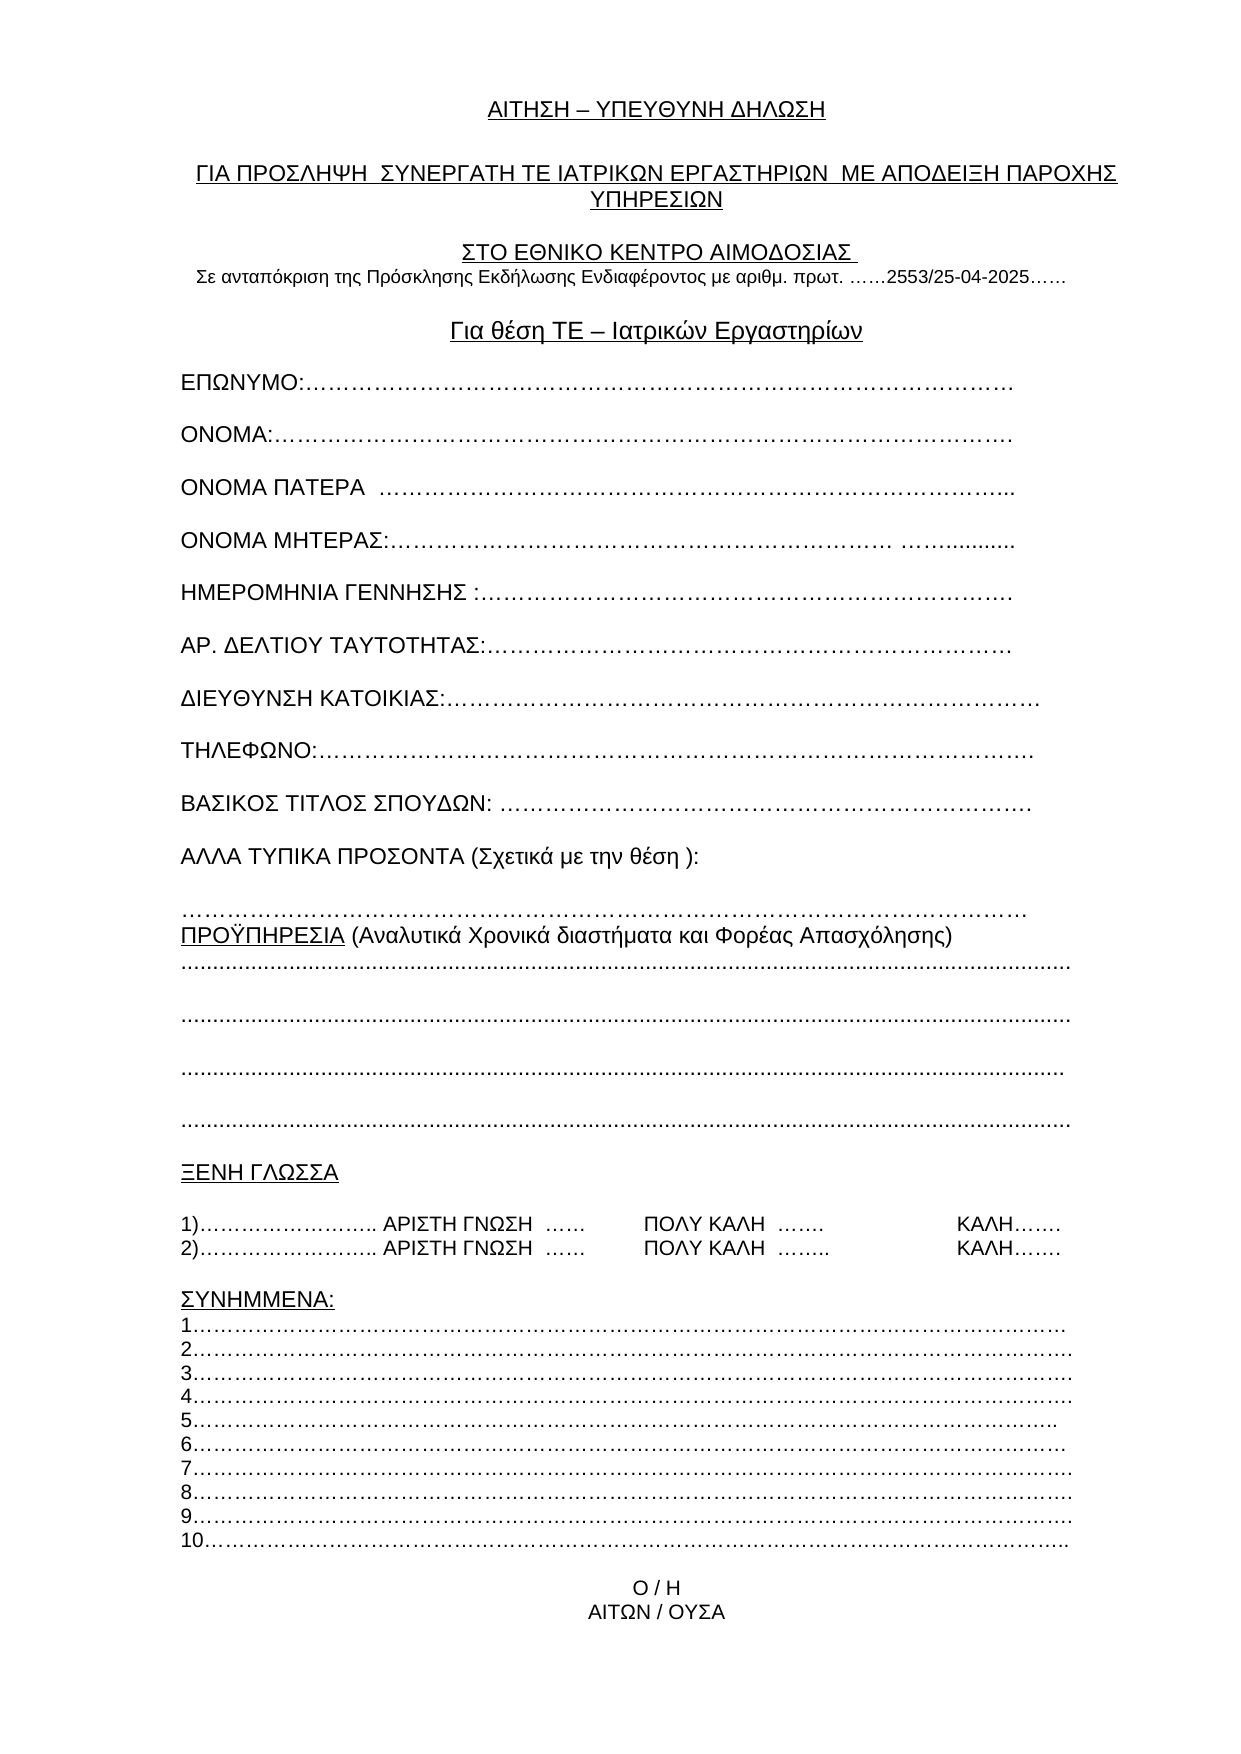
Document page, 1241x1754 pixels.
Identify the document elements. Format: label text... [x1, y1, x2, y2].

table_header ΑΙΤΗΣΗ – ΥΠΕΥΘΥΝΗ ΔΗΛΩΣΗ ΓΙΑ ΠΡΟΣΛΗΨΗ ΣΥΝΕΡΓΑΤΗ ΤΕ ΙΑΤΡΙΚΩΝ ΕΡΓΑΣΤΗΡΙΩΝ ΜΕ ΑΠΟΔΕΙΞΗ ΠΑΡΟΧΗΣ ΥΠΗΡΕΣΙΩΝ ΣΤΟ ΕΘΝΙΚΟ ΚΕΝΤΡΟ ΑΙΜΟΔΟΣΙΑΣ Σε ανταπόκριση της Πρόσκλησης Εκδήλωσης Ενδιαφέροντος με αριθμ. πρωτ. ……2553/25-04-2025…… Για θέση ΤΕ – Ιατρικών Εργαστηρίων ΕΠΩΝΥΜΟ:………………………………………………………………………………… ΟΝΟΜΑ:……………………………………………………………………………………. ΟΝΟΜΑ ΠΑΤΕΡΑ ………………………………………………………………………... ΟΝΟΜΑ ΜΗΤΕΡΑΣ:………………………………………………………… ……........... ΗΜΕΡΟΜΗΝΙΑ ΓΕΝΝΗΣΗΣ :……………………………………………………………. ΑΡ. ΔΕΛΤΙΟΥ ΤΑΥΤΟΤΗΤΑΣ:…………………………………………………………… ΔΙΕΥΘΥΝΣΗ ΚΑΤΟΙΚΙΑΣ:…………………………………………………………………… ΤΗΛΕΦΩΝΟ:…………………………………………………………………………………. ΒΑΣΙΚΟΣ ΤΙΤΛΟΣ ΣΠΟΥΔΩΝ: ……………………………………………………………. ΑΛΛΑ ΤΥΠΙΚΑ ΠΡΟΣΟΝΤΑ (Σχετικά με την θέση ): ………………………………………………………………………………………………… ΠΡΟΫΠΗΡΕΣΙΑ (Αναλυτικά Χρονικά διαστήματα και Φορέας Απασχόλησης) ............................................................................................................................................ ............................................................................................................................................ ........................................................................................................................................... ............................................................................................................................................ ΞΕΝΗ ΓΛΩΣΣΑ 1)…………………….. ΑΡΙΣΤΗ ΓΝΩΣΗ …… ΠΟΛΥ ΚΑΛΗ ……. ΚΑΛΗ……. 2)…………………….. ΑΡΙΣΤΗ ΓΝΩΣΗ …… ΠΟΛΥ ΚΑΛΗ …….. ΚΑΛΗ……. ΣΥΝΗΜΜΕΝΑ: 1……………………………………………………………………………………………………………… 2………………………………………………………………………………………………………………. 3………………………………………………………………………………………………………………. 4………………………………………………………………………………………………………………. 5…………………………………………………………………………………………………………….. 6……………………………………………………………………………………………………………… 7………………………………………………………………………………………………………………. 8………………………………………………………………………………………………………………. 9………………………………………………………………………………………………………………. 10…………………………………………………………………………………………………………….. Ο / Η ΑΙΤΩΝ / ΟΥΣΑ [169, 72, 1144, 1703]
